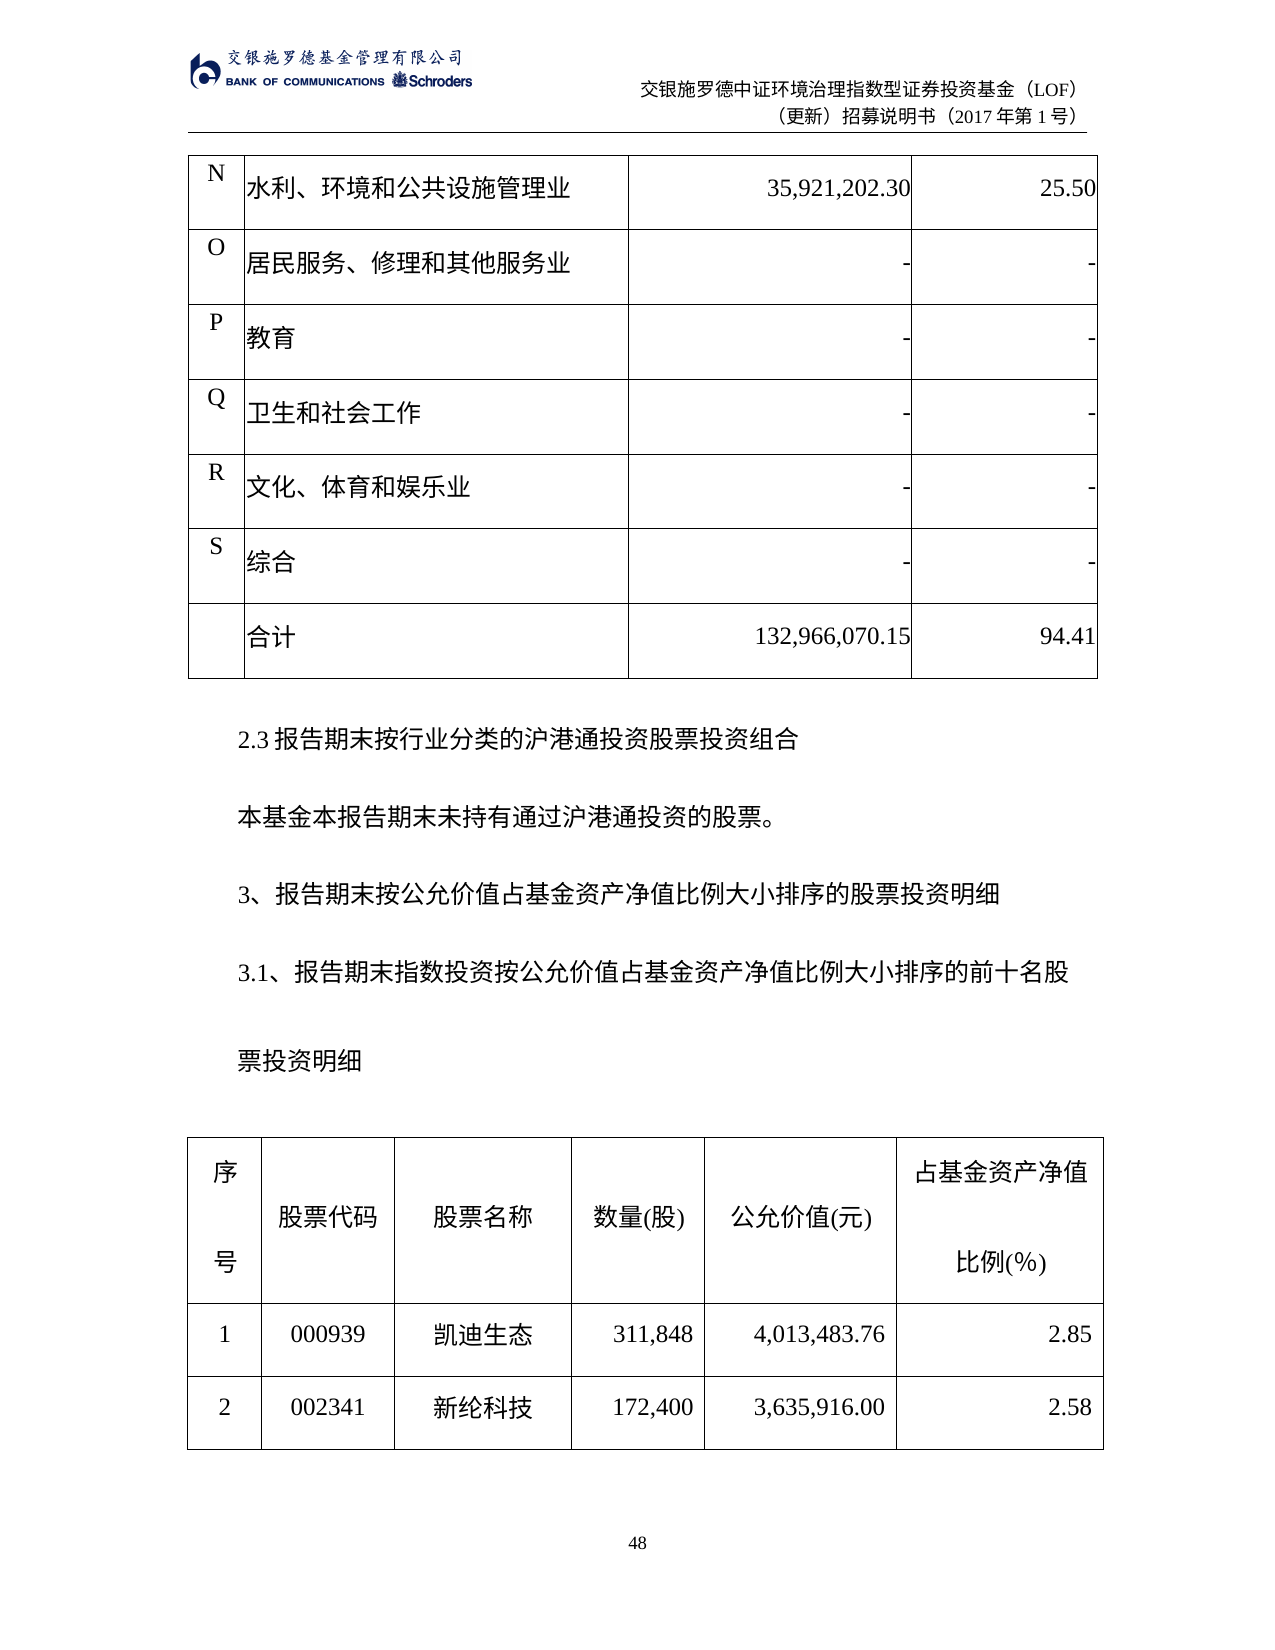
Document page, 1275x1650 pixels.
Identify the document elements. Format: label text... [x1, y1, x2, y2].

text 本基金本报告期末未持有通过沪港通投资的股票。 [238, 785, 1087, 845]
table_cell 4,013,483.76 [705, 1304, 896, 1376]
table_cell - [629, 529, 911, 603]
table_cell 3,635,916.00 [705, 1377, 896, 1449]
table_header 数量(股) [572, 1138, 704, 1303]
table_cell - [629, 230, 911, 304]
table_cell - [912, 529, 1097, 603]
picture [190, 50, 472, 89]
text 2.3报告期末按行业分类的沪港通投资股票投资组合 [238, 708, 1087, 767]
table_cell Q [189, 380, 244, 453]
table_cell 2.85 [897, 1304, 1103, 1376]
table_cell 35,921,202.30 [629, 156, 911, 229]
table_cell - [629, 455, 911, 528]
table_cell 311,848 [572, 1304, 704, 1376]
text 3.1、报告期末指数投资按公允价值占基金资产净值比例大小排序的前十名股票投资明细 [238, 941, 1087, 1090]
table_cell 凯迪生态 [395, 1304, 571, 1376]
table_cell 132,966,070.15 [629, 604, 911, 677]
table_cell 002341 [262, 1377, 394, 1449]
table_cell 文化、体育和娱乐业 [245, 455, 628, 528]
table_cell 水利、环境和公共设施管理业 [245, 156, 628, 229]
table_header 占基金资产净值比例(％) [897, 1138, 1103, 1303]
table_cell 94.41 [912, 604, 1097, 677]
table_cell 172,400 [572, 1377, 704, 1449]
table_cell - [629, 380, 911, 453]
table_cell 000939 [262, 1304, 394, 1376]
table_cell - [629, 305, 911, 379]
table_cell - [912, 455, 1097, 528]
table_cell S [189, 529, 244, 603]
list 报告期末按公允价值占基金资产净值比例大小排序的股票投资明细 [187, 863, 1087, 923]
table_cell 2 [188, 1377, 261, 1449]
table_cell - [912, 230, 1097, 304]
table_cell 教育 [245, 305, 628, 379]
table_cell 合计 [245, 604, 628, 677]
table_cell 新纶科技 [395, 1377, 571, 1449]
table_cell - [912, 380, 1097, 453]
table_cell N [189, 156, 244, 229]
table_header 股票代码 [262, 1138, 394, 1303]
table_header 序号 [188, 1138, 261, 1303]
table_cell [189, 604, 244, 677]
table_cell 卫生和社会工作 [245, 380, 628, 453]
table_cell 1 [188, 1304, 261, 1376]
table_cell 25.50 [912, 156, 1097, 229]
table_cell 居民服务、修理和其他服务业 [245, 230, 628, 304]
table_cell R [189, 455, 244, 528]
table_cell P [189, 305, 244, 379]
table_cell 2.58 [897, 1377, 1103, 1449]
table_header 公允价值(元) [705, 1138, 896, 1303]
table_cell 综合 [245, 529, 628, 603]
table_cell O [189, 230, 244, 304]
table_cell - [912, 305, 1097, 379]
table_header 股票名称 [395, 1138, 571, 1303]
